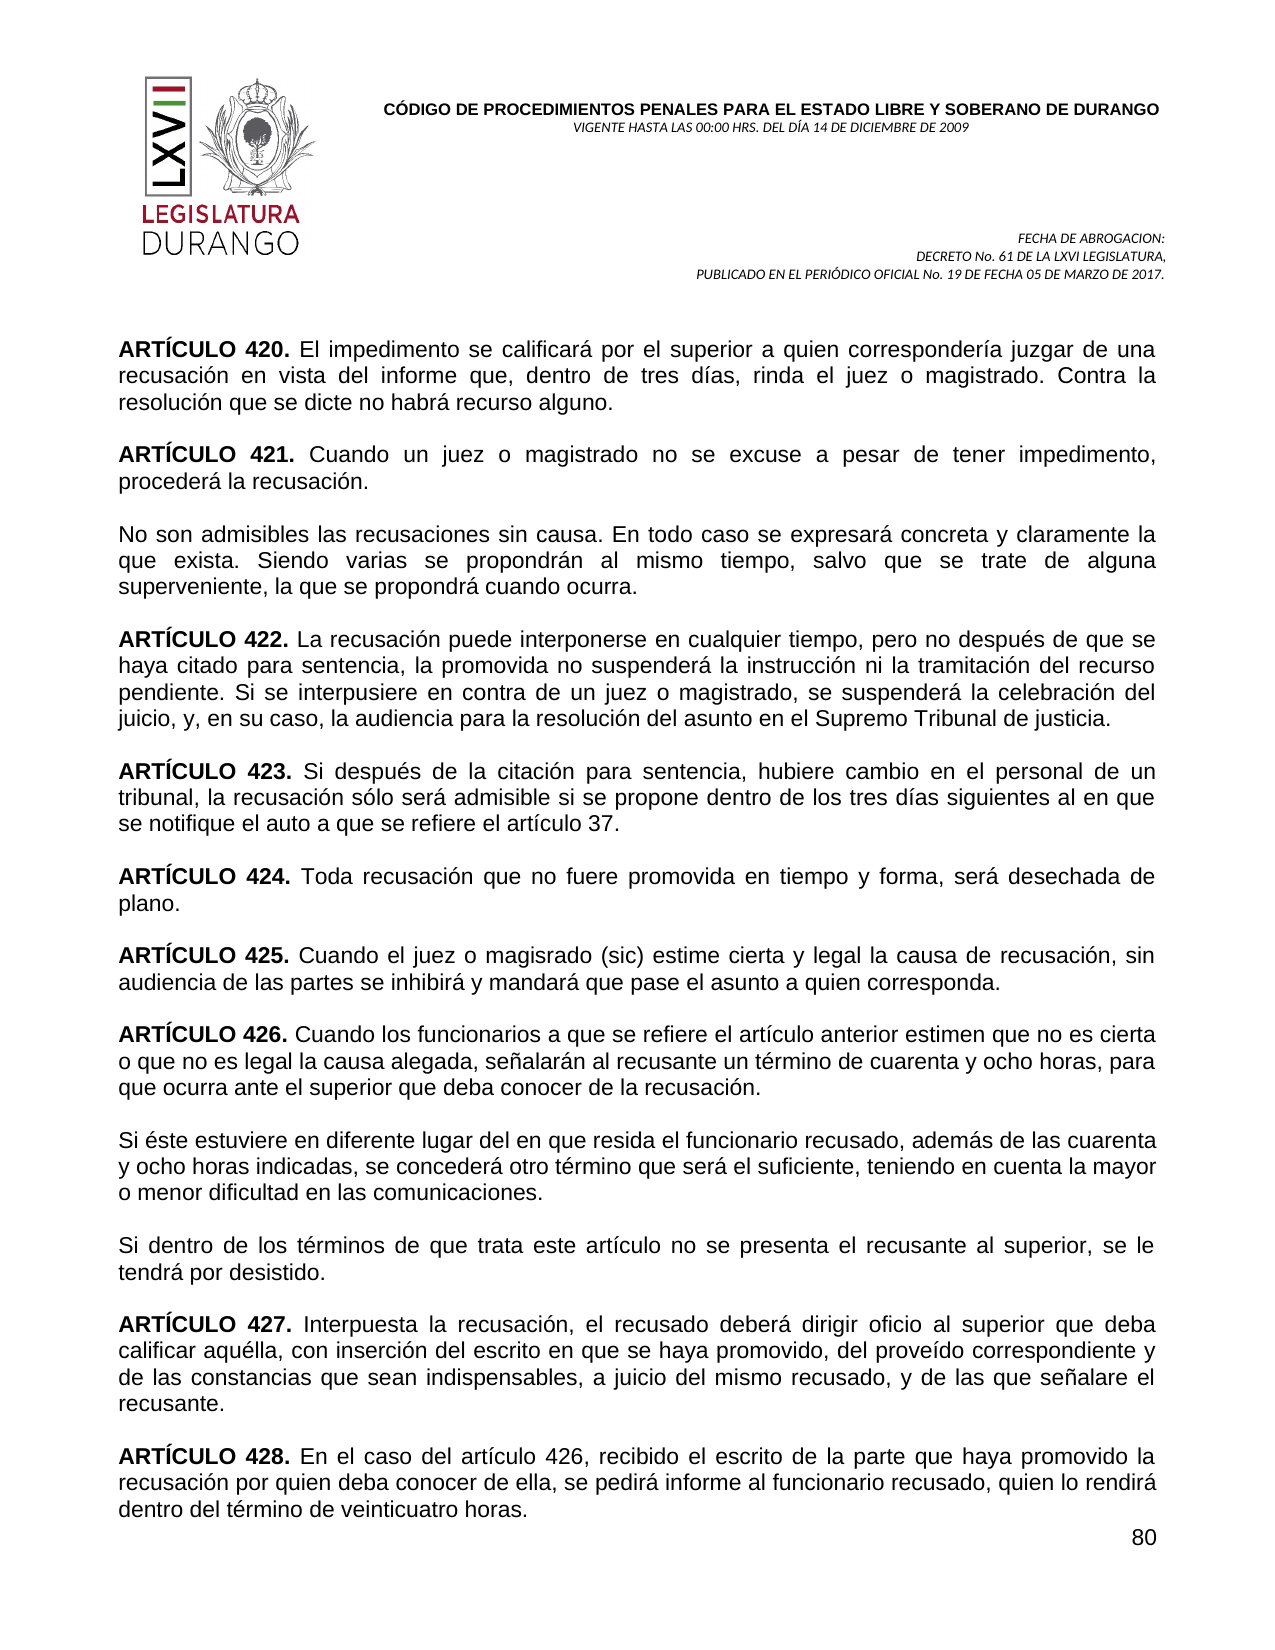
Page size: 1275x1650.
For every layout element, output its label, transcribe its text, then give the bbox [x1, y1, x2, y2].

text ARTÍCULO 422. La recusación puede interponerse en cualquier tiempo, pero no después de que se haya citado para sentencia, la promovida no suspenderá la instrucción ni la tramitación del recurso pendiente. Si se interpusiere en contra de un juez o magistrado, se suspenderá la celebración del juicio, y, en su caso, la audiencia para la resolución del asunto en el Supremo Tribunal de justicia. [118, 626, 1157, 731]
text Si dentro de los términos de que trata este artículo no se presenta el recusante al superior, se le tendrá por desistido. [118, 1232, 1157, 1285]
text ARTÍCULO 427. Interpuesta la recusación, el recusado deberá dirigir oficio al superior que deba calificar aquélla, con inserción del escrito en que se haya promovido, del proveído correspondiente y de las constancias que sean indispensables, a juicio del mismo recusado, y de las que señalare el recusante. [118, 1311, 1157, 1417]
text ARTÍCULO 426. Cuando los funcionarios a que se refiere el artículo anterior estimen que no es cierta o que no es legal la causa alegada, señalarán al recusante un término de cuarenta y ocho horas, para que ocurra ante el superior que deba conocer de la recusación. [118, 1021, 1157, 1100]
text ARTÍCULO 423. Si después de la citación para sentencia, hubiere cambio en el personal de un tribunal, la recusación sólo será admisible si se propone dentro de los tres días siguientes al en que se notifique el auto a que se refiere el artículo 37. [118, 758, 1157, 837]
picture [140, 73, 318, 258]
text ARTÍCULO 425. Cuando el juez o magisrado (sic) estime cierta y legal la causa de recusación, sin audiencia de las partes se inhibirá y mandará que pase el asunto a quien corresponda. [118, 942, 1157, 995]
text ARTÍCULO 428. En el caso del artículo 426, recibido el escrito de la parte que haya promovido la recusación por quien deba conocer de ella, se pedirá informe al funcionario recusado, quien lo rendirá dentro del término de veinticuatro horas. [118, 1443, 1157, 1522]
text ARTÍCULO 421. Cuando un juez o magistrado no se excuse a pesar de tener impedimento, procederá la recusación. [118, 441, 1157, 494]
text Si éste estuviere en diferente lugar del en que resida el funcionario recusado, además de las cuarenta y ocho horas indicadas, se concederá otro término que será el suficiente, teniendo en cuenta la mayor o menor dificultad en las comunicaciones. [118, 1127, 1157, 1206]
text ARTÍCULO 420. El impedimento se calificará por el superior a quien correspondería juzgar de una recusación en vista del informe que, dentro de tres días, rinda el juez o magistrado. Contra la resolución que se dicte no habrá recurso alguno. [118, 336, 1157, 415]
text No son admisibles las recusaciones sin causa. En todo caso se expresará concreta y claramente la que exista. Siendo varias se propondrán al mismo tiempo, salvo que se trate de alguna superveniente, la que se propondrá cuando ocurra. [118, 521, 1157, 599]
text ARTÍCULO 424. Toda recusación que no fuere promovida en tiempo y forma, será desechada de plano. [118, 863, 1157, 916]
